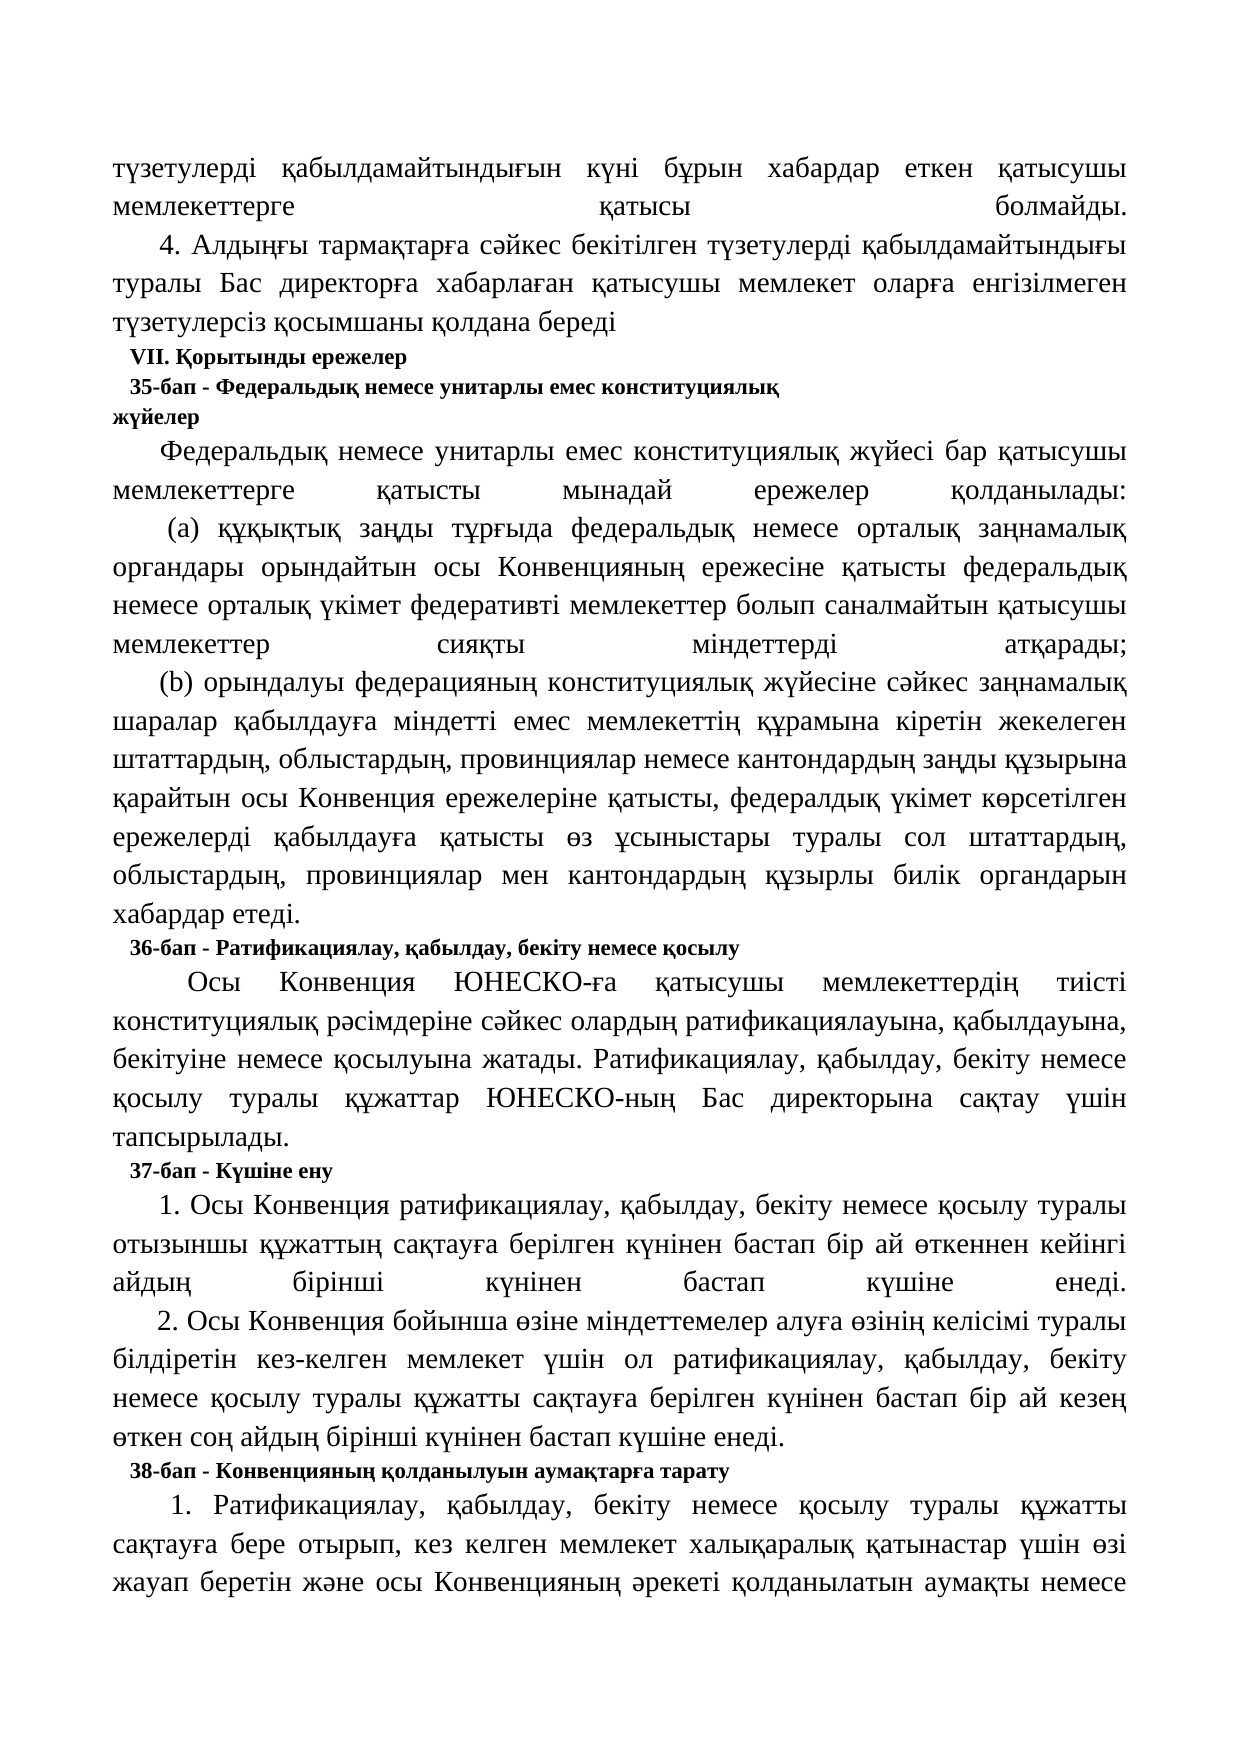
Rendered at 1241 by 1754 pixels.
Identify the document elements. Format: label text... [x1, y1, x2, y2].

text Федеральдық немесе унитарлы емес конституциялық жүйесі бар қатысушы мемлекеттерге қатысты мынадай ережелер қолданылады: (а) құқықтық заңды тұрғыда федеральдық немесе орталық заңнамалық органдары орындайтын осы Конвенцияның ережесіне қатысты федеральдық немесе орталық үкімет федеративті мемлекеттер болып саналмайтын қатысушы мемлекеттер сияқты міндеттерді атқарады; (b) орындалуы федерацияның конституциялық жүйесіне сәйкес заңнамалық шаралар қабылдауға міндетті емес мемлекеттің құрамына кіретін жекелеген штаттардың, облыстардың, провинциялар немесе кантондардың заңды құзырына қарайтын осы Конвенция ережелеріне қатысты, федералдық үкімет көрсетілген ережелерді қабылдауға қатысты өз ұсыныстары туралы сол штаттардың, облыстардың, провинциялар мен кантондардың құзырлы билік органдарын хабардар етеді. [112, 433, 1128, 929]
text Осы Конвенция ЮНЕСКО-ға қатысушы мемлекеттердің тиісті конституциялық рәсімдеріне сәйкес олардың ратификациялауына, қабылдауына, бекітуіне немесе қосылуына жатады. Ратификациялау, қабылдау, бекіту немесе қосылу туралы құжаттар ЮНЕСКО-ның Бас директорына сақтау үшін тапсырылады. [112, 964, 1128, 1152]
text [112, 150, 1128, 338]
text 38-бап - Конвенцияның қолданылуын аумақтарға тарату [112, 1457, 1128, 1484]
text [112, 1487, 1128, 1598]
text 36-бап - Ратификациялау, қабылдау, бекіту немесе қосылу [112, 934, 1128, 961]
text 1. Осы Конвенция ратификациялау, қабылдау, бекіту немесе қосылу туралы отызыншы құжаттың сақтауға берілген күнінен бастап бір ай өткеннен кейінгі айдың бірінші күнінен бастап күшіне енеді. 2. Осы Конвенция бойынша өзіне міндеттемелер алуға өзінің келісімі туралы білдіретін кез-келген мемлекет үшін ол ратификациялау, қабылдау, бекіту немесе қосылу туралы құжатты сақтауға берілген күнінен бастап бір ай кезең өткен соң айдың бірінші күнінен бастап күшіне енеді. [112, 1187, 1128, 1452]
text 37-бап - Күшіне ену [112, 1157, 1128, 1184]
text 35-бап - Федеральдық немесе унитарлы емес конституциялық жүйелер [112, 373, 1128, 429]
text VII. Қорытынды ережелер [112, 343, 1128, 369]
